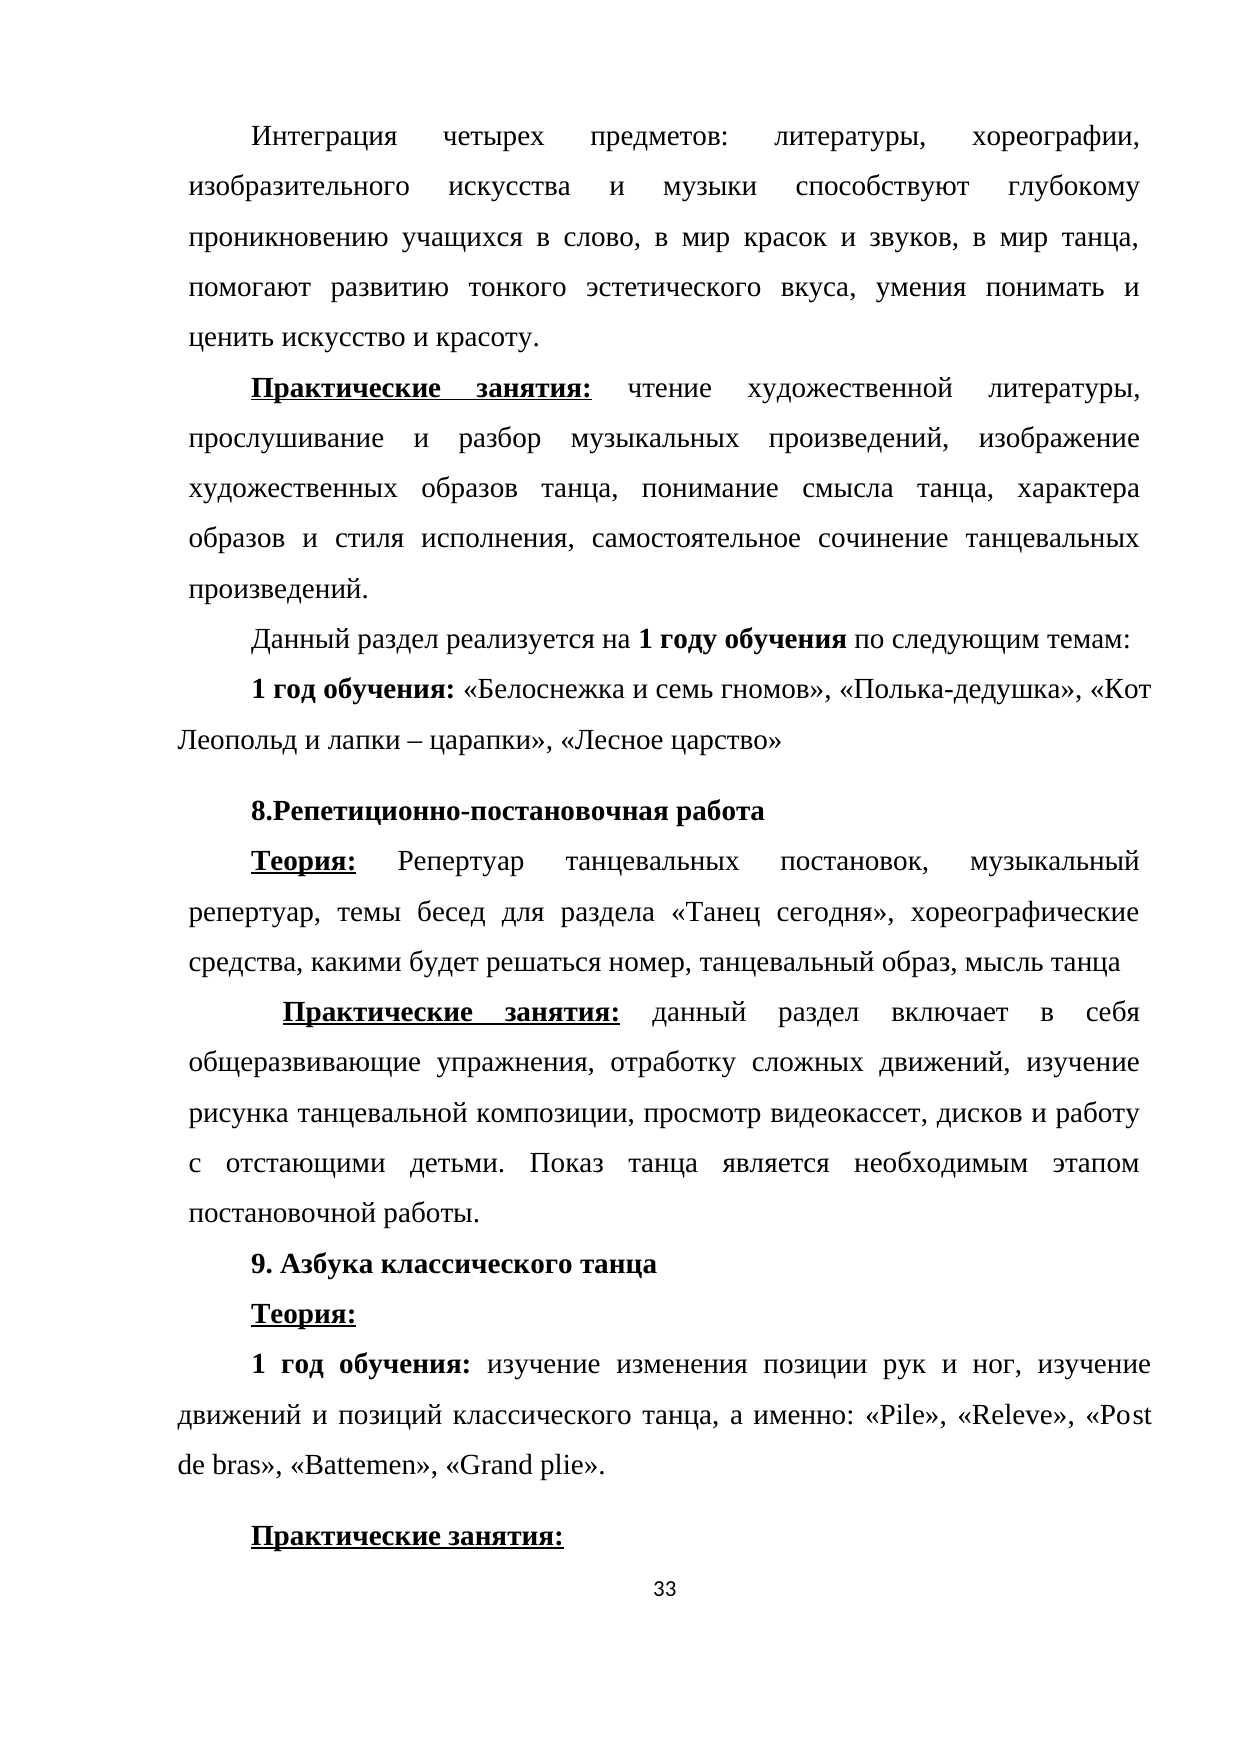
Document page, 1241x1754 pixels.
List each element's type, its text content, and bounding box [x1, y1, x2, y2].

text Теория: [188, 1296, 1141, 1330]
text Теория: Репертуар танцевальных постановок, музыкальный репертуар, темы бесед для раздела «Танец сегодня», хореографические средства, какими будет решаться номер, танцевальный образ, мысль танца [188, 843, 1141, 977]
text Данный раздел реализуется на 1 году обучения по следующим темам: [188, 621, 1141, 655]
text Практические занятия: данный раздел включает в себя общеразвивающие упражнения, отработку сложных движений, изучение рисунка танцевальной композиции, просмотр видеокассет, дисков и работу с отстающими детьми. Показ танца является необходимым этапом постановочной работы. [188, 994, 1141, 1229]
text Практические занятия: чтение художественной литературы, прослушивание и разбор музыкальных произведений, изображение художественных образов танца, понимание смысла танца, характера образов и стиля исполнения, самостоятельное сочинение танцевальных произведений. [188, 370, 1141, 604]
text 8.Репетиционно-постановочная работа [188, 793, 1141, 827]
text 1 год обучения: изучение изменения позиции рук и ног, изучение движений и позиций классического танца, а именно: «Pile», «Releve», «Post de bras», «Battemen», «Grand plie». [177, 1346, 1152, 1481]
text Интеграция четырех предметов: литературы, хореографии, изобразительного искусства и музыки способствуют глубокому проникновению учащихся в слово, в мир красок и звуков, в мир танца, помогают развитию тонкого эстетического вкуса, умения понимать и ценить искусство и красоту. [188, 118, 1141, 353]
text 1 год обучения: «Белоснежка и семь гномов», «Полька-дедушка», «Кот Леопольд и лапки – царапки», «Лесное царство» [177, 672, 1152, 755]
text 9. Азбука классического танца [188, 1246, 1141, 1279]
text Практические занятия: [188, 1518, 1141, 1552]
